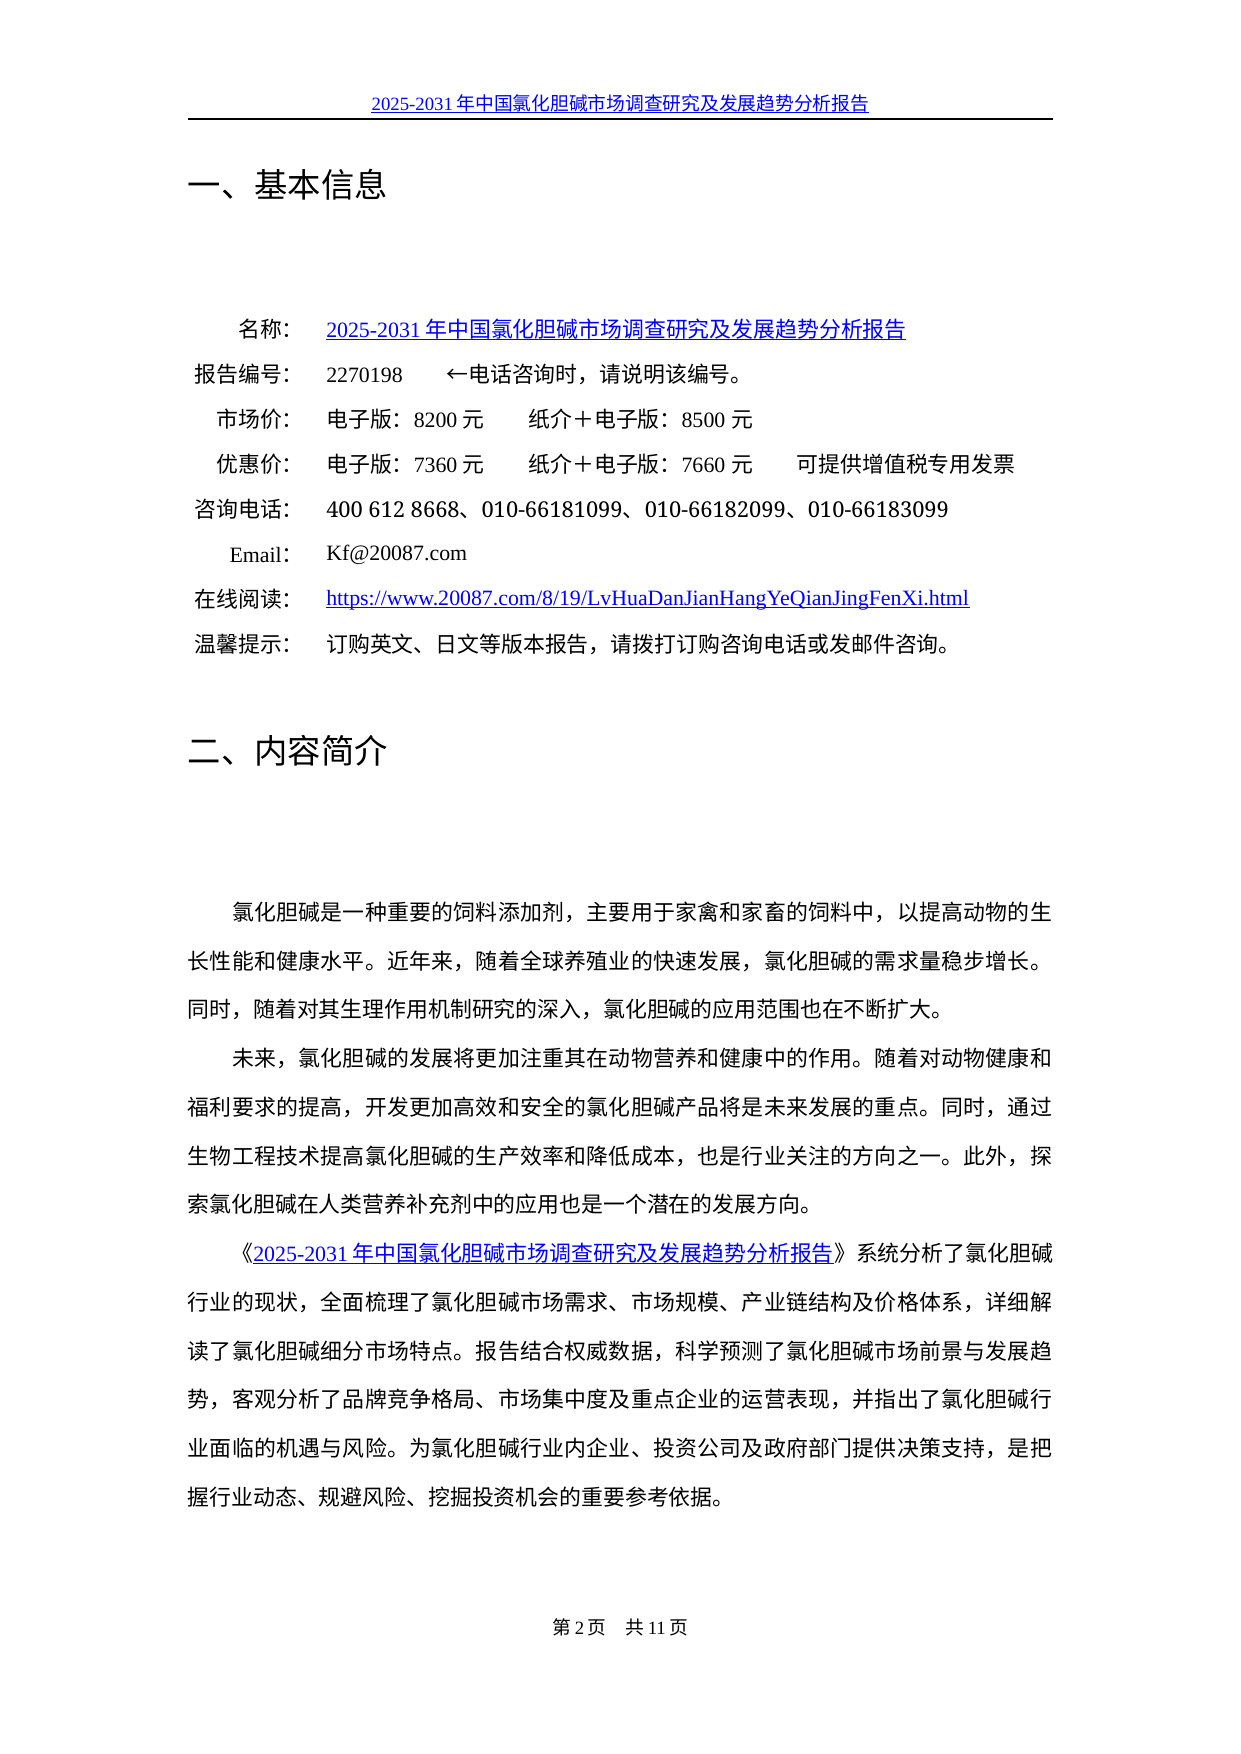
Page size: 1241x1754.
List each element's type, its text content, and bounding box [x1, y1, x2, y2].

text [187, 894, 1053, 1512]
table_cell 400 612 8668、010-66181099、010-66182099、010-66183099 [315, 492, 1073, 537]
table_cell Email： [167, 537, 315, 582]
table_cell [315, 582, 1073, 627]
table_header 名称： [167, 312, 315, 357]
table_cell 市场价： [167, 402, 315, 447]
table_cell 电子版：7360 元 纸介＋电子版：7660 元 可提供增值税专用发票 [315, 447, 1073, 492]
table_cell 电子版：8200 元 纸介＋电子版：8500 元 [315, 402, 1073, 447]
table_cell 2270198 ←电话咨询时，请说明该编号。 [315, 357, 1073, 402]
table_cell 咨询电话： [167, 492, 315, 537]
title 二、内容简介 [187, 717, 1053, 782]
table_cell 温馨提示： [167, 627, 315, 672]
table_cell 在线阅读： [167, 582, 315, 627]
title 一、基本信息 [187, 150, 1053, 215]
table_cell 优惠价： [167, 447, 315, 492]
table_cell 报告编号： [167, 357, 315, 402]
table_header 2025-2031年中国氯化胆碱市场调查研究及发展趋势分析报告 [315, 312, 1073, 357]
table_cell Kf@20087.com [315, 537, 1073, 582]
table_cell 订购英文、日文等版本报告，请拨打订购咨询电话或发邮件咨询。 [315, 627, 1073, 672]
